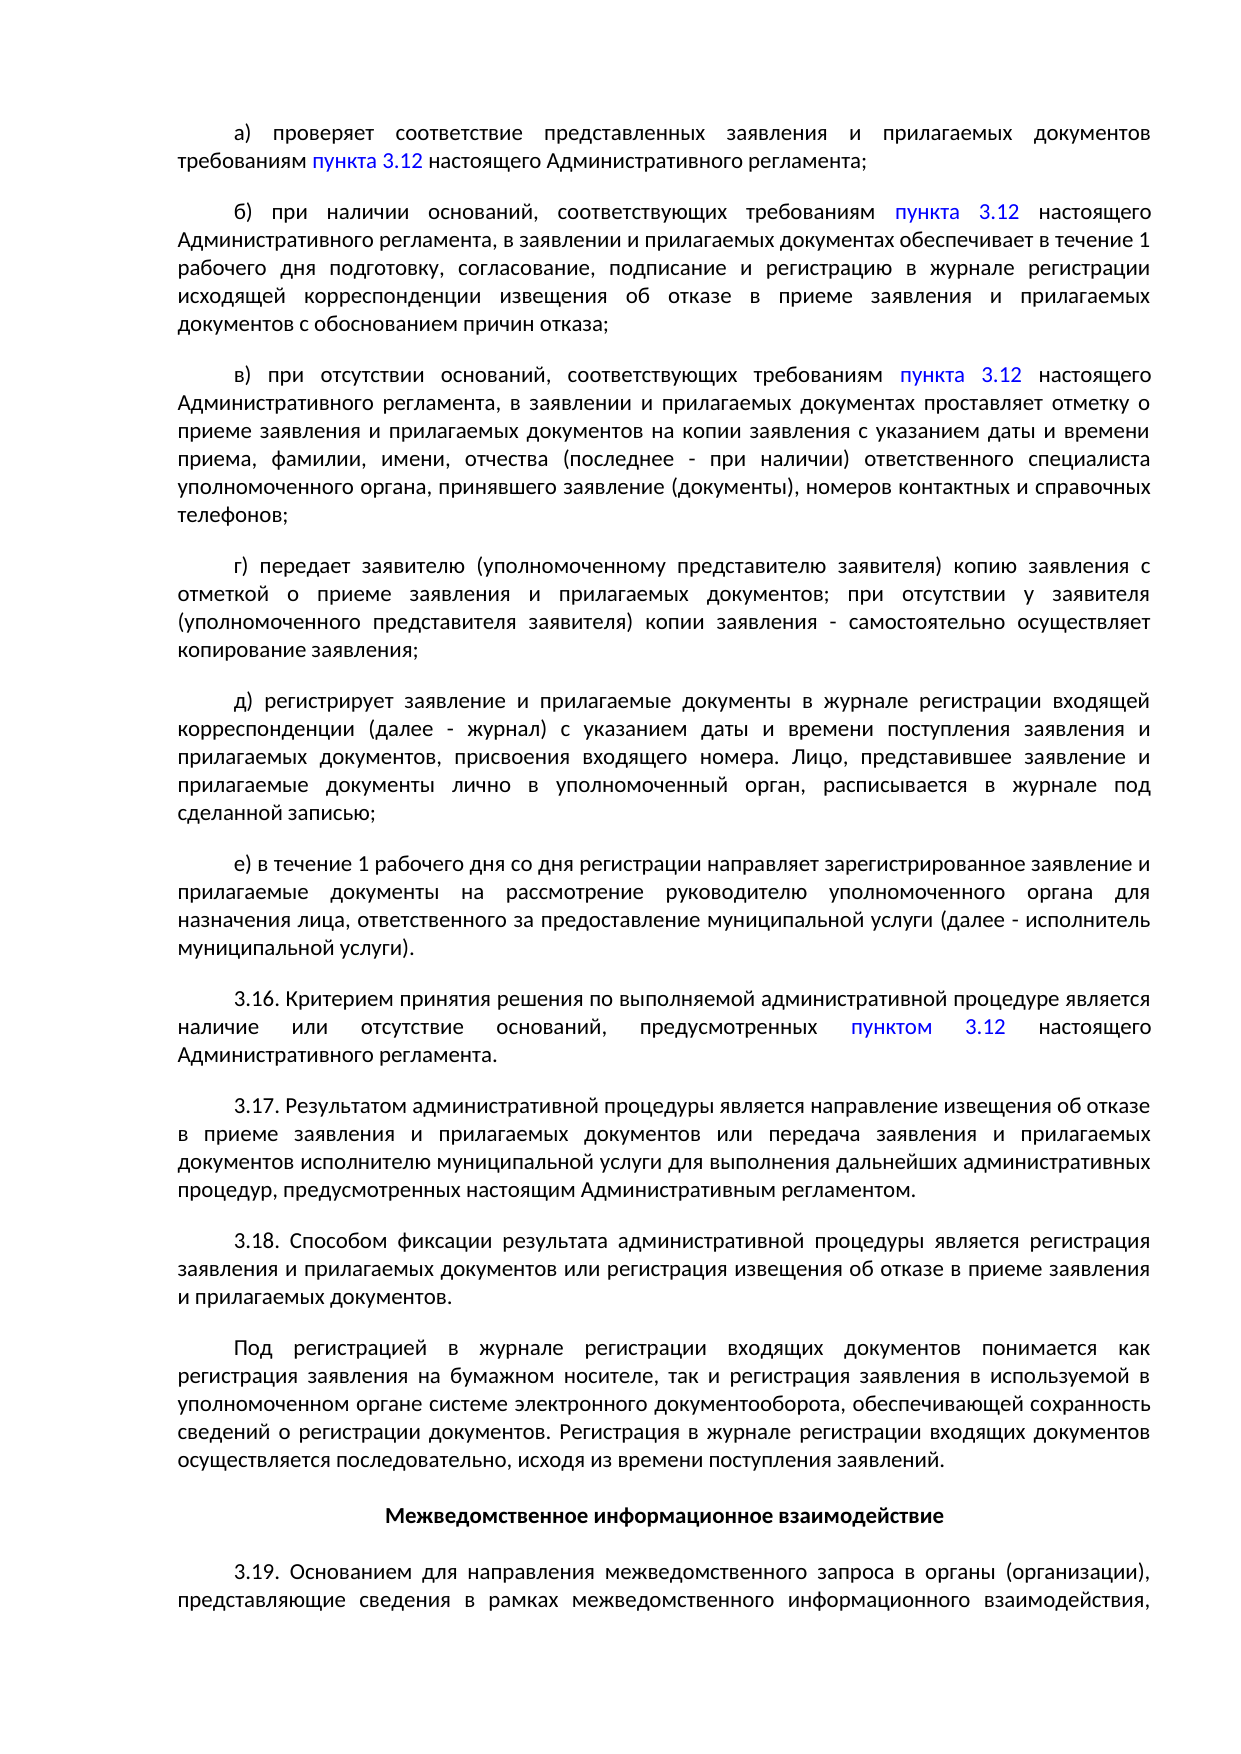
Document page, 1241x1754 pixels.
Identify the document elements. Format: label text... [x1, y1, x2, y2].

text 3.18. Способом фиксации результата административной процедуры является регистрация заявления и прилагаемых документов или регистрация извещения об отказе в приеме заявления и прилагаемых документов. [177, 1226, 1152, 1310]
text б) при наличии оснований, соответствующих требованиям пункта 3.12 настоящего Административного регламента, в заявлении и прилагаемых документах обеспечивает в течение 1 рабочего дня подготовку, согласование, подписание и регистрацию в журнале регистрации исходящей корреспонденции извещения об отказе в приеме заявления и прилагаемых документов с обоснованием причин отказа; [177, 197, 1152, 337]
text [177, 1557, 1152, 1613]
text Под регистрацией в журнале регистрации входящих документов понимается как регистрация заявления на бумажном носителе, так и регистрация заявления в используемой в уполномоченном органе системе электронного документооборота, обеспечивающей сохранность сведений о регистрации документов. Регистрация в журнале регистрации входящих документов осуществляется последовательно, исходя из времени поступления заявлений. [177, 1333, 1152, 1473]
text 3.16. Критерием принятия решения по выполняемой административной процедуре является наличие или отсутствие оснований, предусмотренных пунктом 3.12 настоящего Административного регламента. [177, 984, 1152, 1068]
text г) передает заявителю (уполномоченному представителю заявителя) копию заявления с отметкой о приеме заявления и прилагаемых документов; при отсутствии у заявителя (уполномоченного представителя заявителя) копии заявления - самостоятельно осуществляет копирование заявления; [177, 551, 1152, 663]
title Межведомственное информационное взаимодействие [177, 1501, 1152, 1529]
text а) проверяет соответствие представленных заявления и прилагаемых документов требованиям пункта 3.12 настоящего Административного регламента; [177, 118, 1152, 174]
text е) в течение 1 рабочего дня со дня регистрации направляет зарегистрированное заявление и прилагаемые документы на рассмотрение руководителю уполномоченного органа для назначения лица, ответственного за предоставление муниципальной услуги (далее - исполнитель муниципальной услуги). [177, 849, 1152, 961]
text 3.17. Результатом административной процедуры является направление извещения об отказе в приеме заявления и прилагаемых документов или передача заявления и прилагаемых документов исполнителю муниципальной услуги для выполнения дальнейших административных процедур, предусмотренных настоящим Административным регламентом. [177, 1091, 1152, 1203]
text в) при отсутствии оснований, соответствующих требованиям пункта 3.12 настоящего Административного регламента, в заявлении и прилагаемых документах проставляет отметку о приеме заявления и прилагаемых документов на копии заявления с указанием даты и времени приема, фамилии, имени, отчества (последнее - при наличии) ответственного специалиста уполномоченного органа, принявшего заявление (документы), номеров контактных и справочных телефонов; [177, 360, 1152, 528]
text д) регистрирует заявление и прилагаемые документы в журнале регистрации входящей корреспонденции (далее - журнал) с указанием даты и времени поступления заявления и прилагаемых документов, присвоения входящего номера. Лицо, представившее заявление и прилагаемые документы лично в уполномоченный орган, расписывается в журнале под сделанной записью; [177, 686, 1152, 826]
